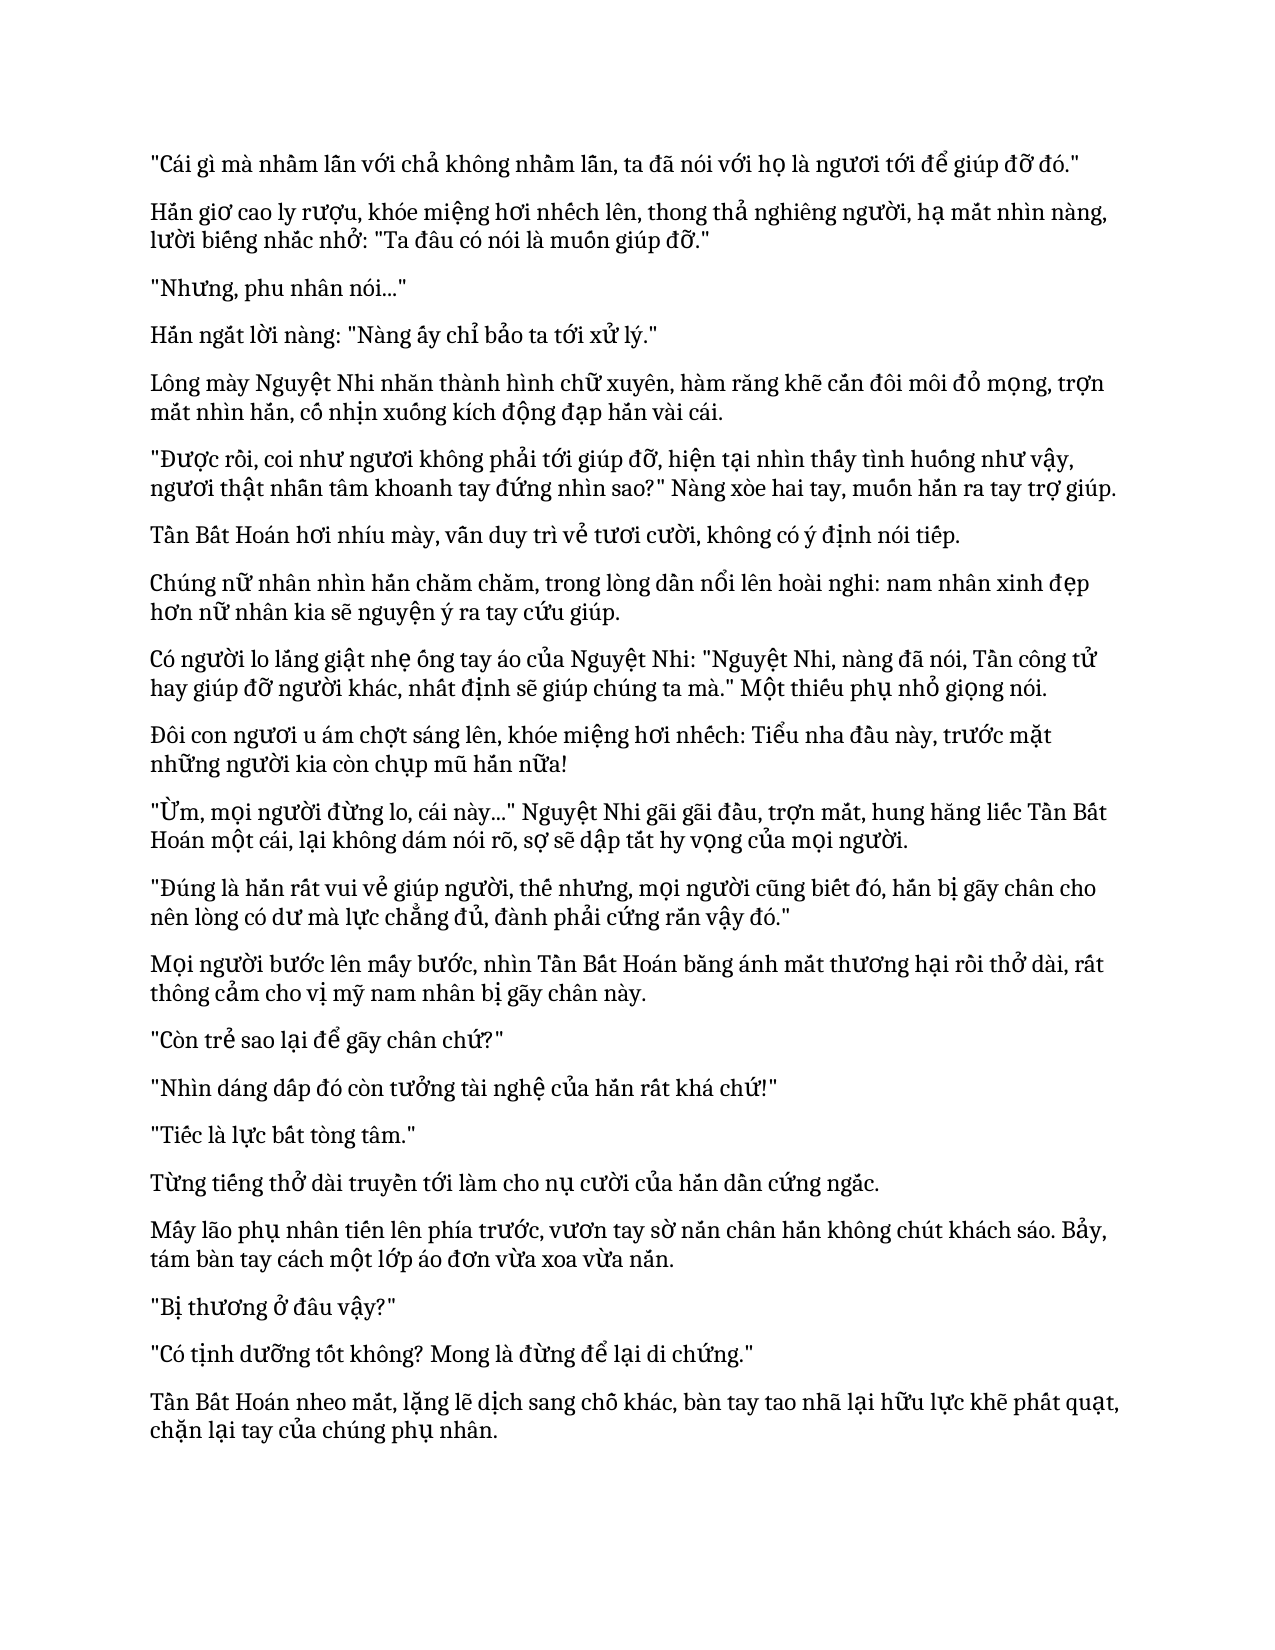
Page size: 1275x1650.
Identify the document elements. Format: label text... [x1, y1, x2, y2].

text "Được rồi, coi như ngươi không phải tới giúp đỡ, hiện tại nhìn thấy tình huống như vậy, ngươi thật nhẫn tâm khoanh tay đứng nhìn sao?" Nàng xòe hai tay, muốn hắn ra tay trợ giúp. [150, 445, 1125, 502]
text Lông mày Nguyệt Nhi nhăn thành hình chữ xuyên, hàm răng khẽ cắn đôi môi đỏ mọng, trợn mắt nhìn hắn, cố nhịn xuống kích động đạp hắn vài cái. [150, 369, 1125, 426]
text "Còn trẻ sao lại để gãy chân chứ?" [150, 1026, 1125, 1055]
text "Cái gì mà nhầm lẫn với chả không nhầm lẫn, ta đã nói với họ là ngươi tới để giúp đỡ đó." [150, 150, 1125, 179]
text Từng tiếng thở dài truyền tới làm cho nụ cười của hắn dần cứng ngắc. [150, 1169, 1125, 1197]
text "Nhìn dáng dấp đó còn tưởng tài nghệ của hắn rất khá chứ!" [150, 1074, 1125, 1102]
text Mấy lão phụ nhân tiến lên phía trước, vươn tay sờ nắn chân hắn không chút khách sáo. Bảy, tám bàn tay cách một lớp áo đơn vừa xoa vừa nắn. [150, 1216, 1125, 1274]
text Có người lo lắng giật nhẹ ống tay áo của Nguyệt Nhi: "Nguyệt Nhi, nàng đã nói, Tần công tử hay giúp đỡ người khác, nhất định sẽ giúp chúng ta mà." Một thiếu phụ nhỏ giọng nói. [150, 645, 1125, 702]
text Chúng nữ nhân nhìn hắn chằm chằm, trong lòng dần nổi lên hoài nghi: nam nhân xinh đẹp hơn nữ nhân kia sẽ nguyện ý ra tay cứu giúp. [150, 569, 1125, 626]
text Tần Bất Hoán hơi nhíu mày, vẫn duy trì vẻ tươi cười, không có ý định nói tiếp. [150, 521, 1125, 550]
text Hắn ngắt lời nàng: "Nàng ấy chỉ bảo ta tới xử lý." [150, 321, 1125, 350]
text "Có tịnh dưỡng tốt không? Mong là đừng để lại di chứng." [150, 1340, 1125, 1369]
text "Ừm, mọi người đừng lo, cái này..." Nguyệt Nhi gãi gãi đầu, trợn mắt, hung hăng liếc Tần Bất Hoán một cái, lại không dám nói rõ, sợ sẽ dập tắt hy vọng của mọi người. [150, 797, 1125, 855]
text Mọi người bước lên mấy bước, nhìn Tần Bất Hoán bằng ánh mắt thương hại rồi thở dài, rất thông cảm cho vị mỹ nam nhân bị gãy chân này. [150, 950, 1125, 1007]
text Hắn giơ cao ly rượu, khóe miệng hơi nhếch lên, thong thả nghiêng người, hạ mắt nhìn nàng, lười biếng nhắc nhở: "Ta đâu có nói là muốn giúp đỡ." [150, 197, 1125, 255]
text "Đúng là hắn rất vui vẻ giúp người, thế nhưng, mọi người cũng biết đó, hắn bị gãy chân cho nên lòng có dư mà lực chẳng đủ, đành phải cứng rắn vậy đó." [150, 874, 1125, 931]
text "Bị thương ở đâu vậy?" [150, 1292, 1125, 1321]
text "Nhưng, phu nhân nói..." [150, 274, 1125, 302]
text "Tiếc là lực bất tòng tâm." [150, 1121, 1125, 1150]
text Đôi con ngươi u ám chợt sáng lên, khóe miệng hơi nhếch: Tiểu nha đầu này, trước mặt những người kia còn chụp mũ hắn nữa! [150, 721, 1125, 779]
text Tần Bất Hoán nheo mắt, lặng lẽ dịch sang chỗ khác, bàn tay tao nhã lại hữu lực khẽ phất quạt, chặn lại tay của chúng phụ nhân. [150, 1387, 1125, 1445]
